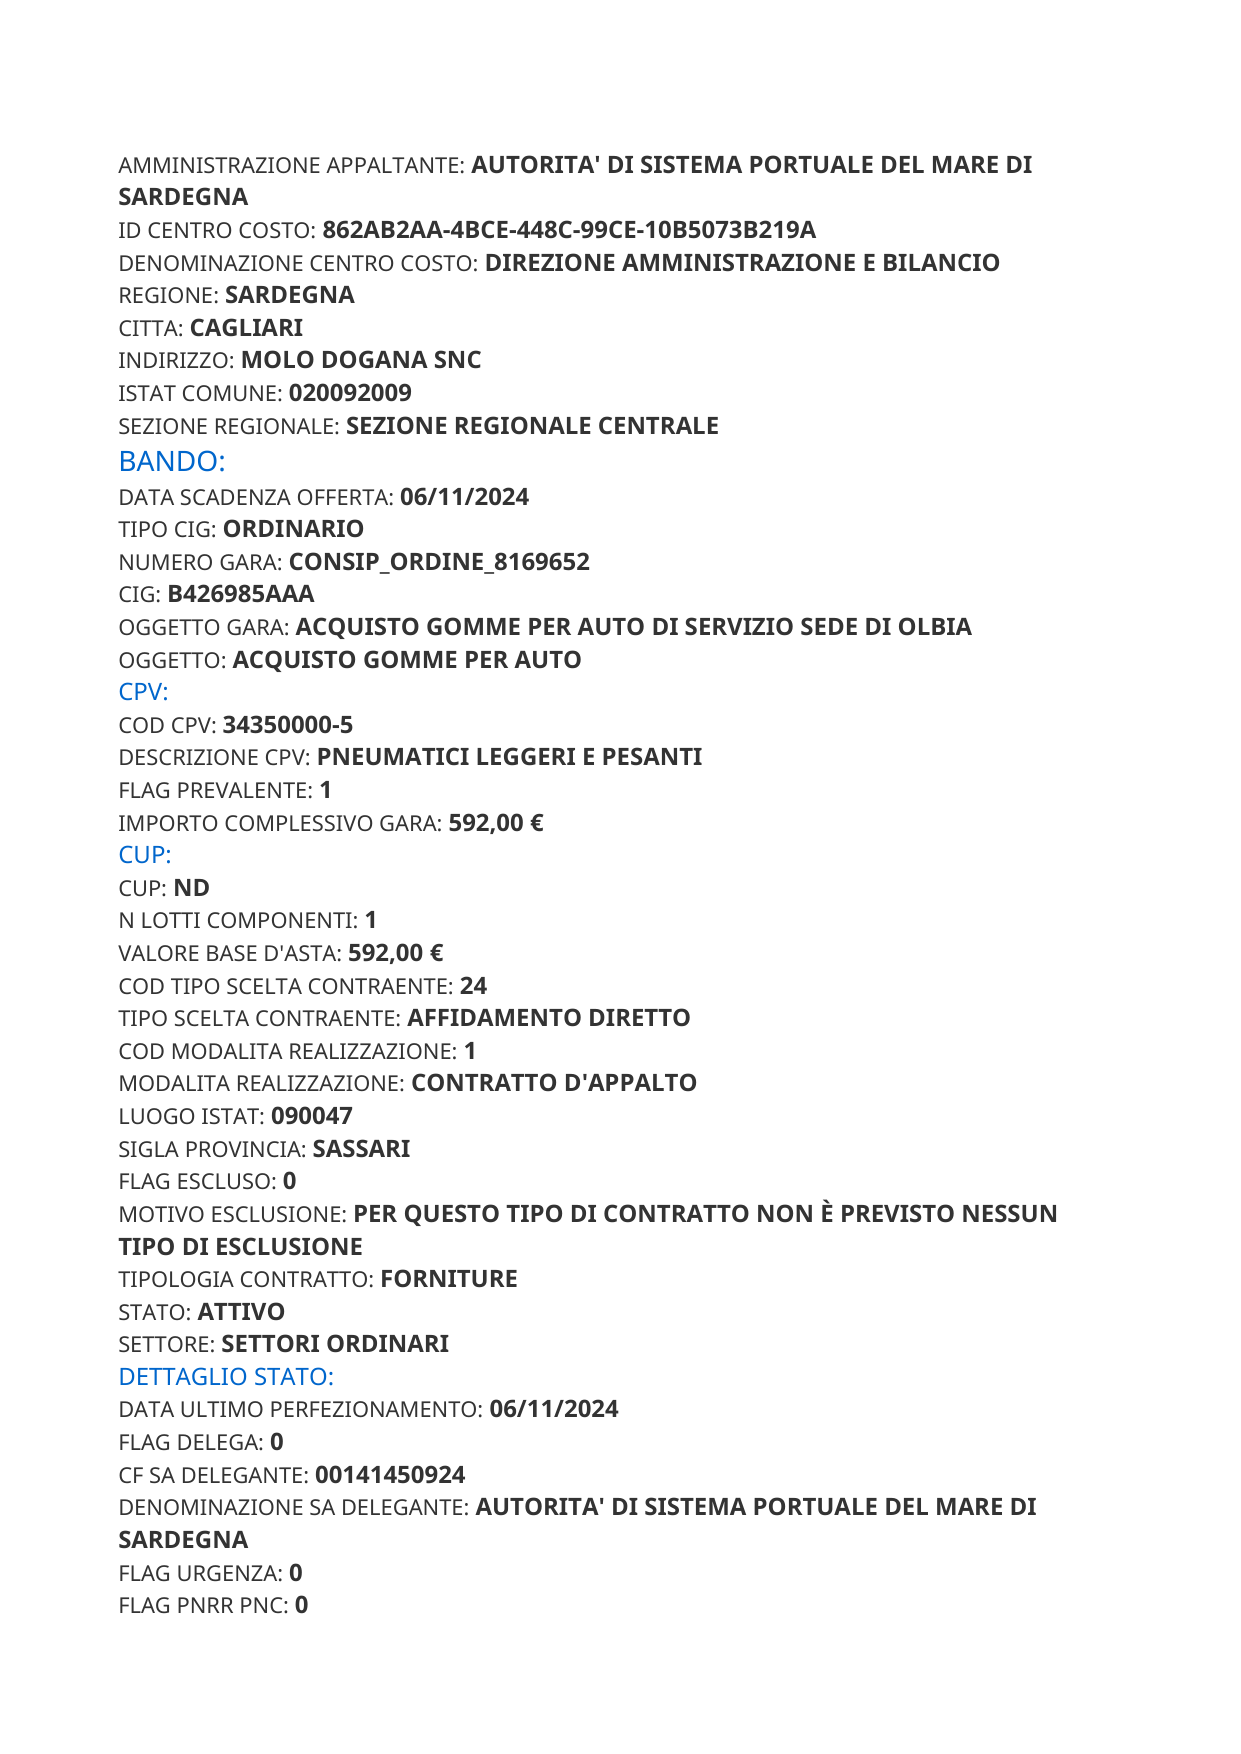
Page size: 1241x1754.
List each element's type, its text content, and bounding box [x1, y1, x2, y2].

text FLAG ESCLUSO: 0 [118, 1164, 1122, 1197]
text MOTIVO ESCLUSIONE: PER QUESTO TIPO DI CONTRATTO NON È PREVISTO NESSUN TIPO DI ESCLUSIONE [118, 1197, 1122, 1262]
text N LOTTI COMPONENTI: 1 [118, 903, 1122, 936]
text VALORE BASE D'ASTA: 592,00 € [118, 936, 1122, 968]
text FLAG DELEGA: 0 [118, 1425, 1122, 1457]
text STATO: ATTIVO [118, 1294, 1122, 1327]
text FLAG PREVALENTE: 1 [118, 773, 1122, 805]
text COD CPV: 34350000-5 [118, 708, 1122, 740]
text NUMERO GARA: CONSIP_ORDINE_8169652 [118, 544, 1122, 577]
text BANDO: [118, 441, 1122, 479]
text SIGLA PROVINCIA: SASSARI [118, 1131, 1122, 1164]
text OGGETTO: ACQUISTO GOMME PER AUTO [118, 642, 1122, 675]
text IMPORTO COMPLESSIVO GARA: 592,00 € [118, 805, 1122, 838]
text CPV: [118, 675, 1122, 708]
text DATA SCADENZA OFFERTA: 06/11/2024 [118, 479, 1122, 512]
text ISTAT COMUNE: 020092009 [118, 376, 1122, 408]
text DENOMINAZIONE SA DELEGANTE: AUTORITA' DI SISTEMA PORTUALE DEL MARE DI SARDEGNA [118, 1490, 1122, 1555]
text MODALITA REALIZZAZIONE: CONTRATTO D'APPALTO [118, 1066, 1122, 1099]
text DENOMINAZIONE CENTRO COSTO: DIREZIONE AMMINISTRAZIONE E BILANCIO [118, 245, 1122, 278]
text INDIRIZZO: MOLO DOGANA SNC [118, 343, 1122, 376]
text TIPO CIG: ORDINARIO [118, 512, 1122, 544]
text FLAG PNRR PNC: 0 [118, 1588, 1122, 1621]
text TIPO SCELTA CONTRAENTE: AFFIDAMENTO DIRETTO [118, 1001, 1122, 1034]
text TIPOLOGIA CONTRATTO: FORNITURE [118, 1262, 1122, 1294]
text CUP: [118, 838, 1122, 871]
text FLAG URGENZA: 0 [118, 1555, 1122, 1588]
text CIG: B426985AAA [118, 577, 1122, 610]
text OGGETTO GARA: ACQUISTO GOMME PER AUTO DI SERVIZIO SEDE DI OLBIA [118, 610, 1122, 642]
text AMMINISTRAZIONE APPALTANTE: AUTORITA' DI SISTEMA PORTUALE DEL MARE DI SARDEGNA [118, 148, 1122, 213]
text REGIONE: SARDEGNA [118, 278, 1122, 311]
text COD TIPO SCELTA CONTRAENTE: 24 [118, 968, 1122, 1001]
text LUOGO ISTAT: 090047 [118, 1099, 1122, 1131]
text SEZIONE REGIONALE: SEZIONE REGIONALE CENTRALE [118, 408, 1122, 441]
text CUP: ND [118, 871, 1122, 903]
text CITTA: CAGLIARI [118, 311, 1122, 343]
text ID CENTRO COSTO: 862AB2AA-4BCE-448C-99CE-10B5073B219A [118, 213, 1122, 245]
text DESCRIZIONE CPV: PNEUMATICI LEGGERI E PESANTI [118, 740, 1122, 773]
text DETTAGLIO STATO: [118, 1360, 1122, 1392]
text SETTORE: SETTORI ORDINARI [118, 1327, 1122, 1360]
text CF SA DELEGANTE: 00141450924 [118, 1457, 1122, 1490]
text DATA ULTIMO PERFEZIONAMENTO: 06/11/2024 [118, 1392, 1122, 1425]
text COD MODALITA REALIZZAZIONE: 1 [118, 1034, 1122, 1066]
